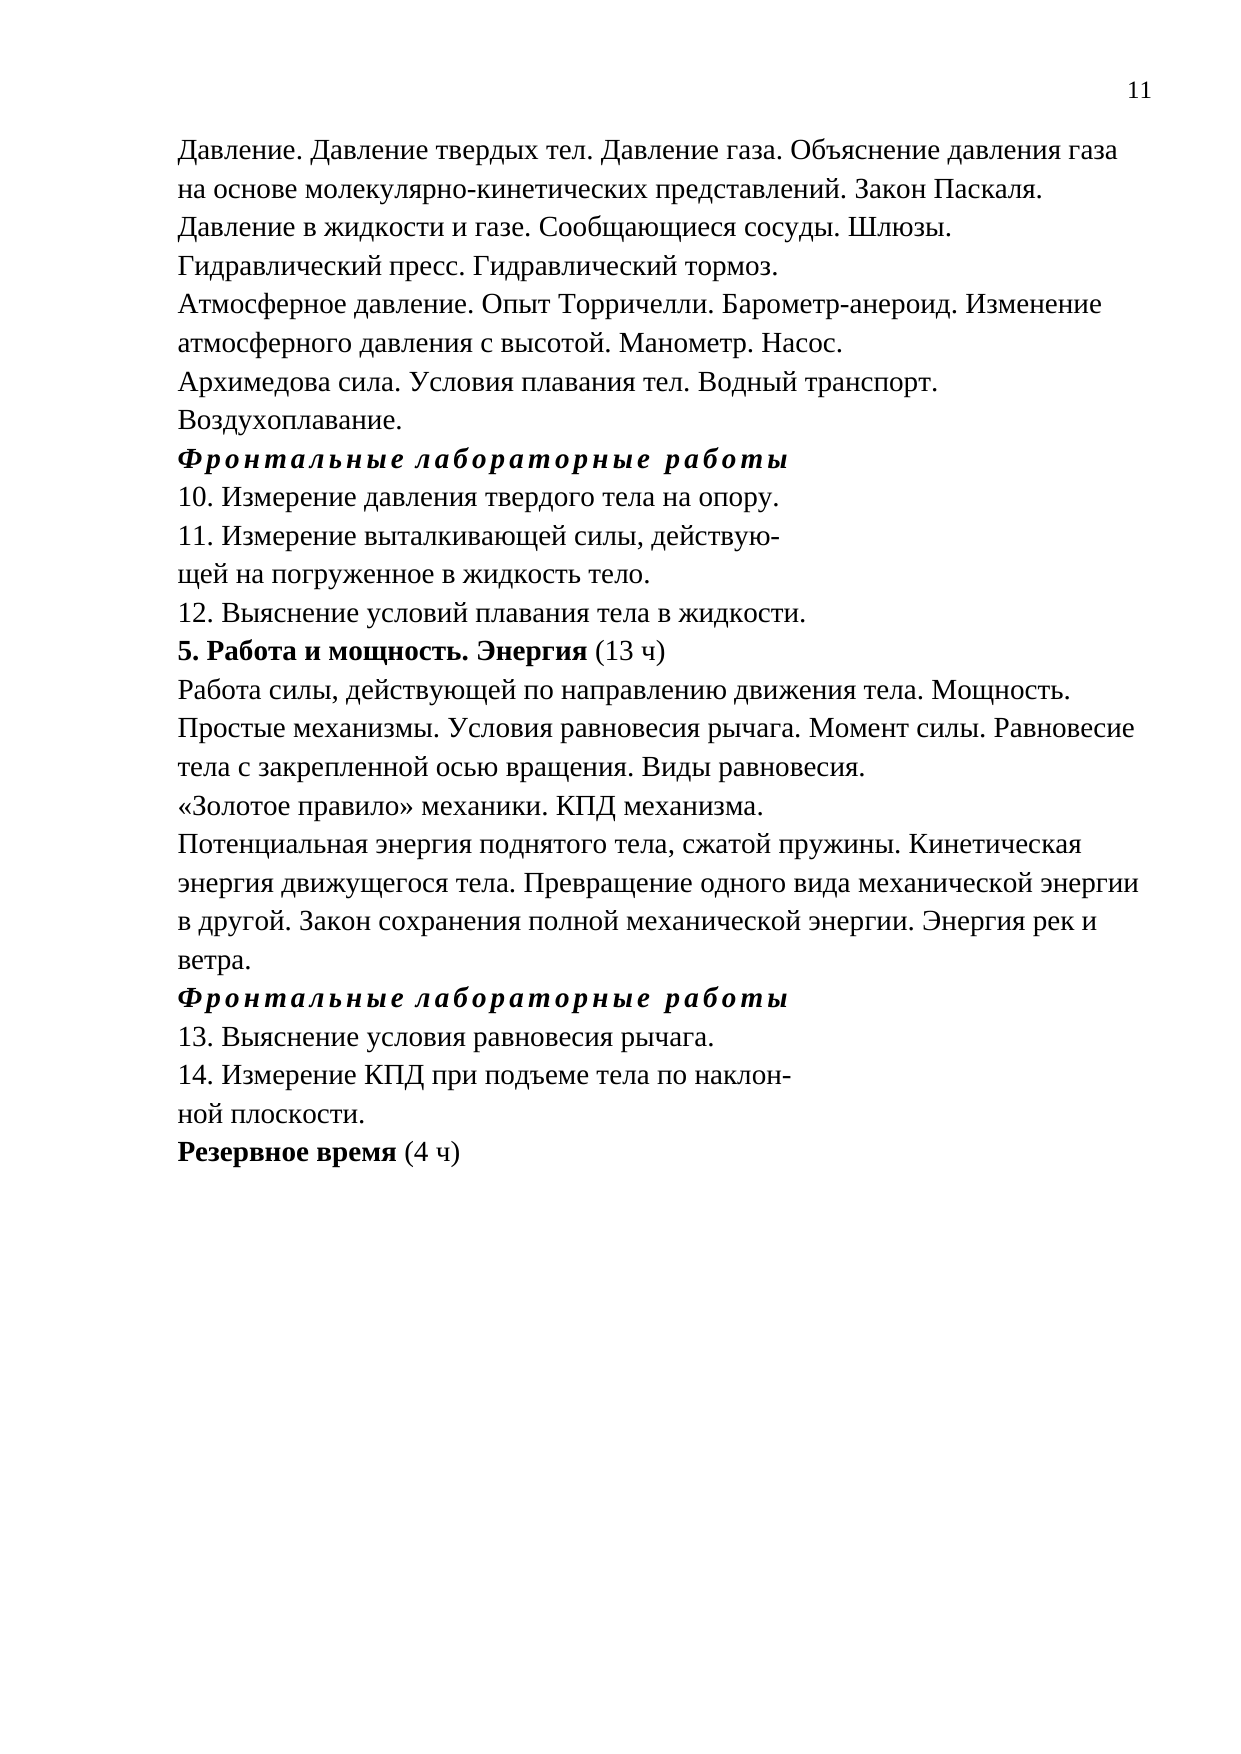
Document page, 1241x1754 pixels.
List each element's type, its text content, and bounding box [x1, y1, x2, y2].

text «Золотое правило» механики. КПД механизма. [177, 788, 1152, 821]
text 12. Выяснение условий плавания тела в жидкости. [177, 595, 1152, 628]
text Фронтальные лабораторные работы [177, 441, 1152, 474]
text Фронтальные лабораторные работы [177, 980, 1152, 1014]
text 10. Измерение давления твердого тела на опору. [177, 479, 1152, 513]
text Работа силы, действующей по направлению движения тела. Мощность. Простые механизмы. Условия равновесия рычага. Момент силы. Равновесие тела с закрепленной осью вращения. Виды равновесия. [177, 672, 1152, 783]
text 5. Работа и мощность. Энергия (13 ч) [177, 633, 1152, 667]
text 11. Измерение выталкивающей силы, действую- щей на погруженное в жидкость тело. [177, 518, 1152, 590]
text Атмосферное давление. Опыт Торричелли. Барометр-анероид. Изменение атмосферного давления с высотой. Манометр. Насос. [177, 287, 1152, 359]
text Резервное время (4 ч) [177, 1134, 1152, 1168]
text Потенциальная энергия поднятого тела, сжатой пружины. Кинетическая энергия движущегося тела. Превращение одного вида механической энергии в другой. Закон сохранения полной механической энергии. Энергия рек и ветра. [177, 826, 1152, 975]
text Архимедова сила. Условия плавания тел. Водный транспорт. Воздухоплавание. [177, 364, 1152, 436]
text 13. Выяснение условия равновесия рычага. [177, 1019, 1152, 1052]
text 14. Измерение КПД при подъеме тела по наклон- ной плоскости. [177, 1057, 1152, 1129]
text Давление. Давление твердых тел. Давление газа. Объяснение давления газа на основе молекулярно-кинетических представлений. Закон Паскаля. Давление в жидкости и газе. Сообщающиеся сосуды. Шлюзы. Гидравлический пресс. Гидравлический тормоз. [177, 132, 1152, 282]
